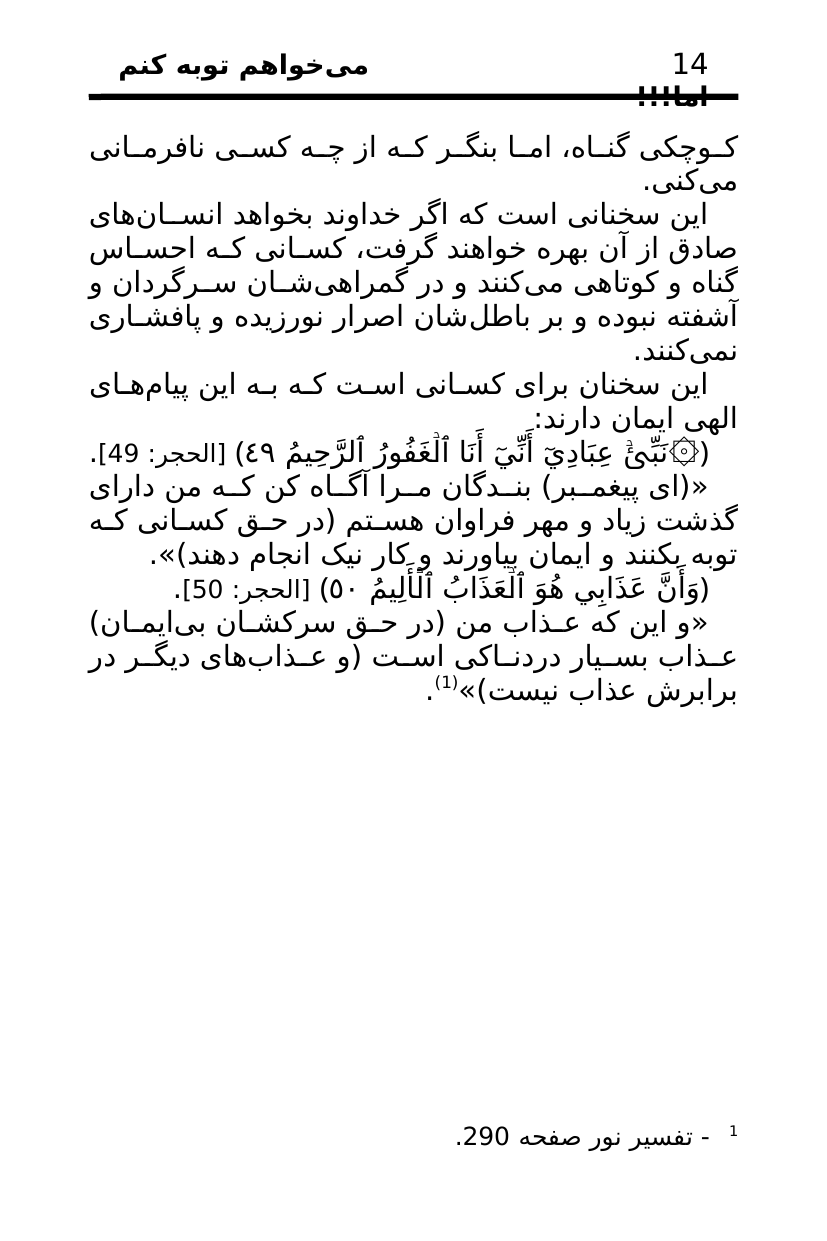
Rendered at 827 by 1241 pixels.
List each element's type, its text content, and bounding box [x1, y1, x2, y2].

text این سخنان برای کسانی است که به این پیام‌های الهی ایمان دارند: [89, 367, 738, 435]
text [89, 132, 738, 197]
text ﴿وَأَنَّ عَذَابِي هُوَ ٱلۡعَذَابُ ٱلۡأَلِيمُ ٥٠﴾ [الحجر: 50]. [89, 571, 738, 605]
text «(ای پیغمبر) بندگان مرا آگاه کن که من دارای گذشت زیاد و مهر فراوان هستم (در حق کسانی که توبه بکنند و ایمان بیاورند و کار نیک انجام دهند)». [89, 469, 738, 571]
text «و این که عذاب من (در حق سرکشان بی‌ایمان) عذاب بسیار دردناکی است (و عذاب‌های دیگر در برابرش عذاب نیست)»(). [89, 605, 738, 707]
text این سخنانی است که اگر خداوند بخواهد انسان‌های صادق از آن بهره خواهند گرفت، کسانی که احساس گناه و کوتاهی می‌کنند و در گمراهی‌شان سرگردان و آشفته نبوده و بر باطل‌شان اصرار نورزیده و پافشاری نمی‌کنند. [89, 197, 738, 367]
text ﴿۞نَبِّئۡ عِبَادِيٓ أَنِّيٓ أَنَا ٱلۡغَفُورُ ٱلرَّحِيمُ ٤٩﴾ [الحجر: 49]. [89, 435, 738, 469]
